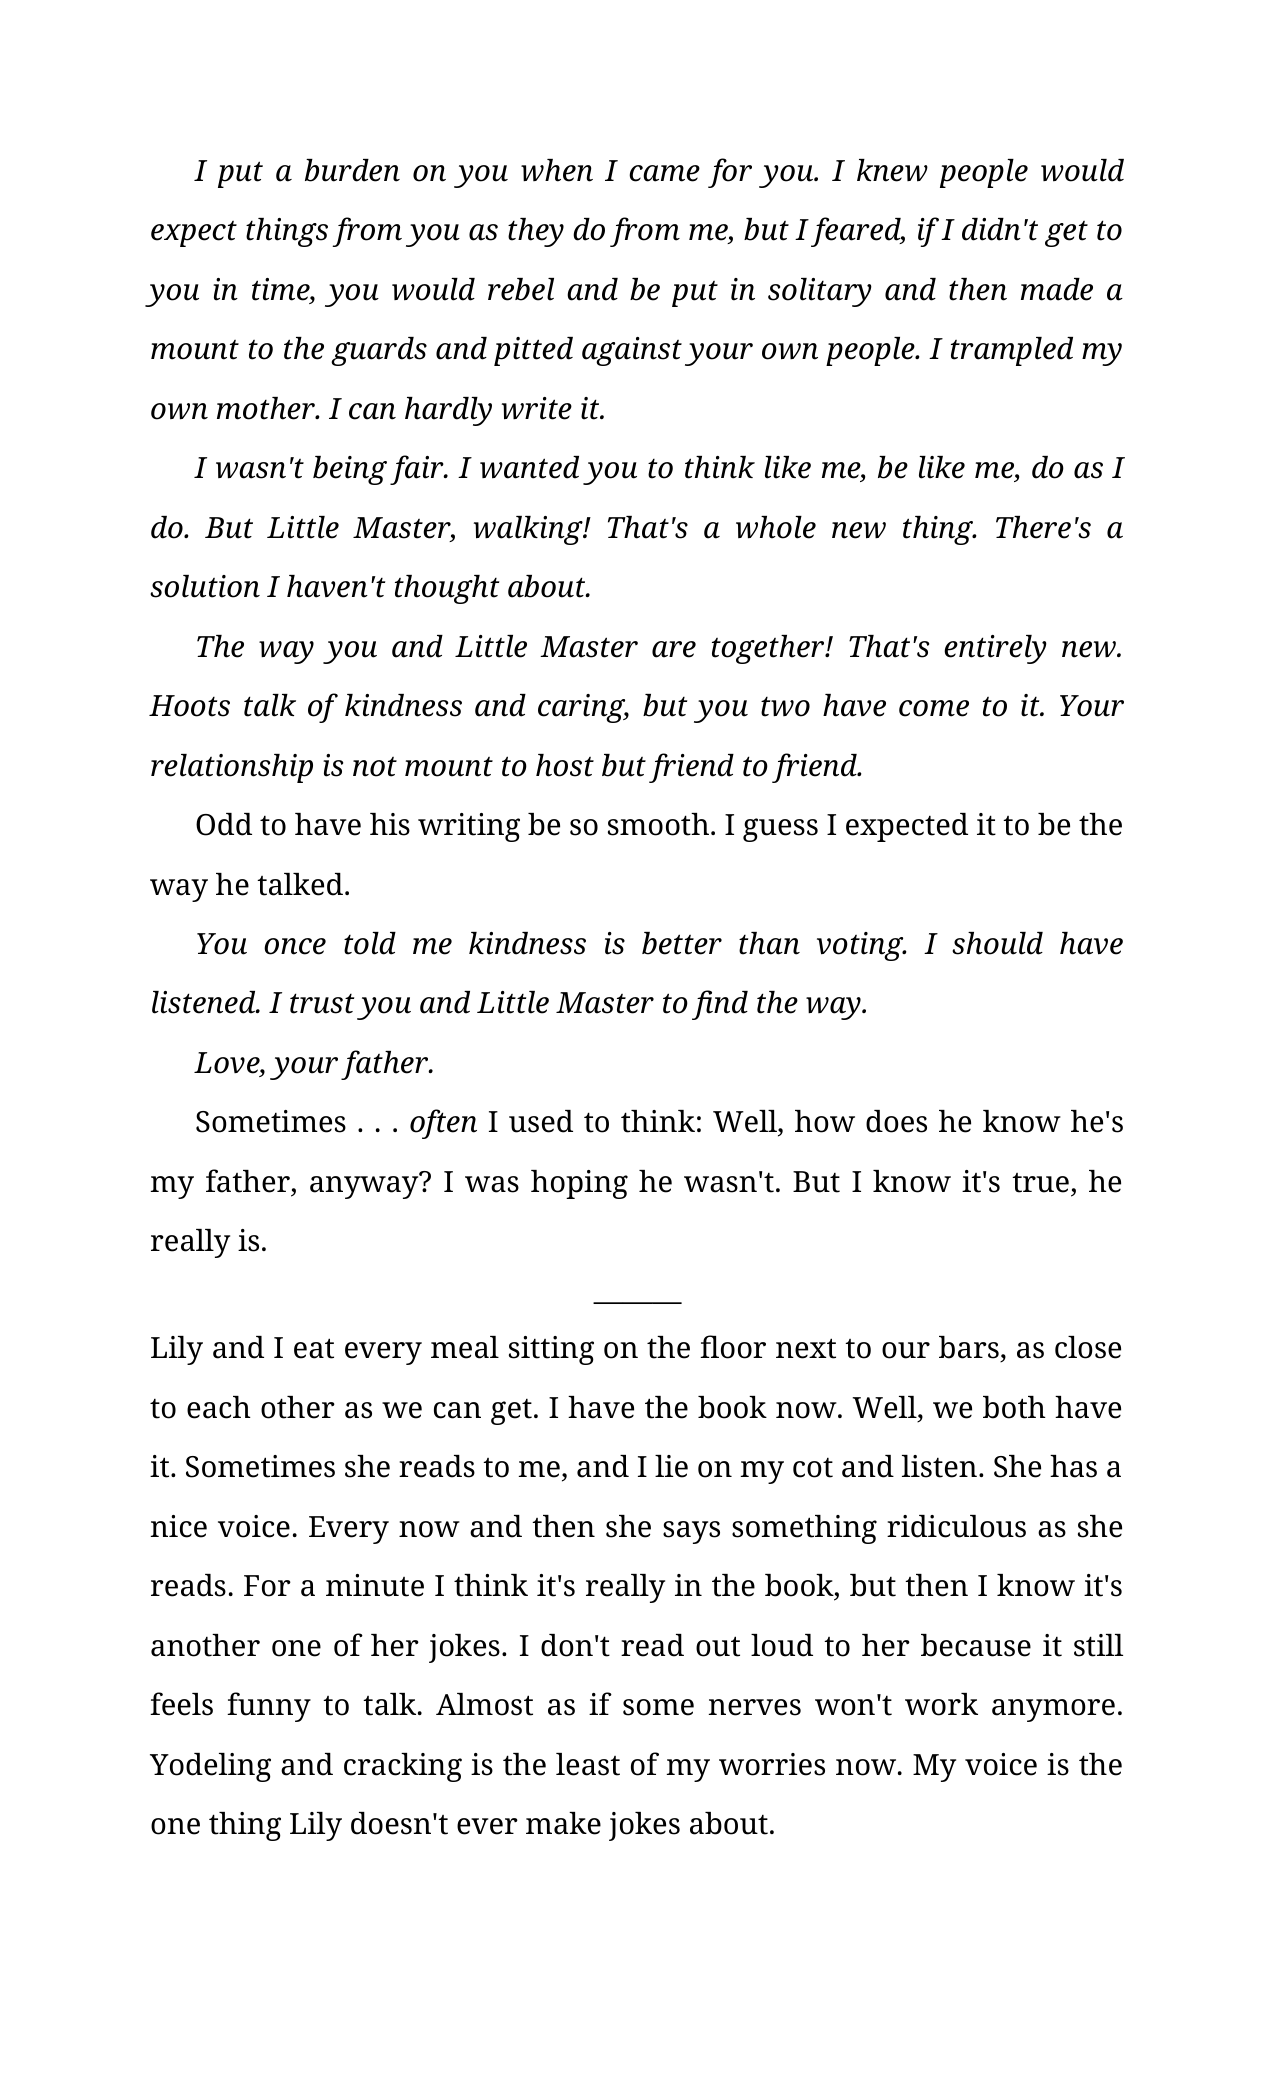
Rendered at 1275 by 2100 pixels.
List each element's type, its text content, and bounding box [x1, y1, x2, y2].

text I wasn't being fair. I wanted you to think like me, be like me, do as I do. But Little Master, walking! That's a whole new thing. There's a solution I haven't thought about. [150, 447, 1125, 606]
text Lily and I eat every meal sitting on the floor next to our bars, as close to each other as we can get. I have the book now. Well, we both have it. Sometimes she reads to me, and I lie on my cot and listen. She has a nice voice. Every now and then she says something ridiculous as she reads. For a minute I think it's really in the book, but then I know it's another one of her jokes. I don't read out loud to her because it still feels funny to talk. Almost as if some nerves won't work anymore. Yodeling and cracking is the least of my worries now. My voice is the one thing Lily doesn't ever make jokes about. [150, 1328, 1125, 1843]
text Odd to have his writing be so smooth. I guess I expected it to be the way he talked. [150, 804, 1125, 903]
text ——— [150, 1280, 1125, 1320]
text The way you and Little Master are together! That's entirely new. Hoots talk of kindness and caring, but you two have come to it. Your relationship is not mount to host but friend to friend. [150, 626, 1125, 784]
text You once told me kindness is better than voting. I should have listened. I trust you and Little Master to find the way. [150, 923, 1125, 1022]
text Sometimes . . . often I used to think: Well, how does he know he's my father, anyway? I was hoping he wasn't. But I know it's true, he really is. [150, 1102, 1125, 1260]
text I put a burden on you when I came for you. I knew people would expect things from you as they do from me, but I feared, if I didn't get to you in time, you would rebel and be put in solitary and then made a mount to the guards and pitted against your own people. I trampled my own mother. I can hardly write it. [150, 150, 1125, 428]
text Love, your father. [150, 1042, 1125, 1082]
